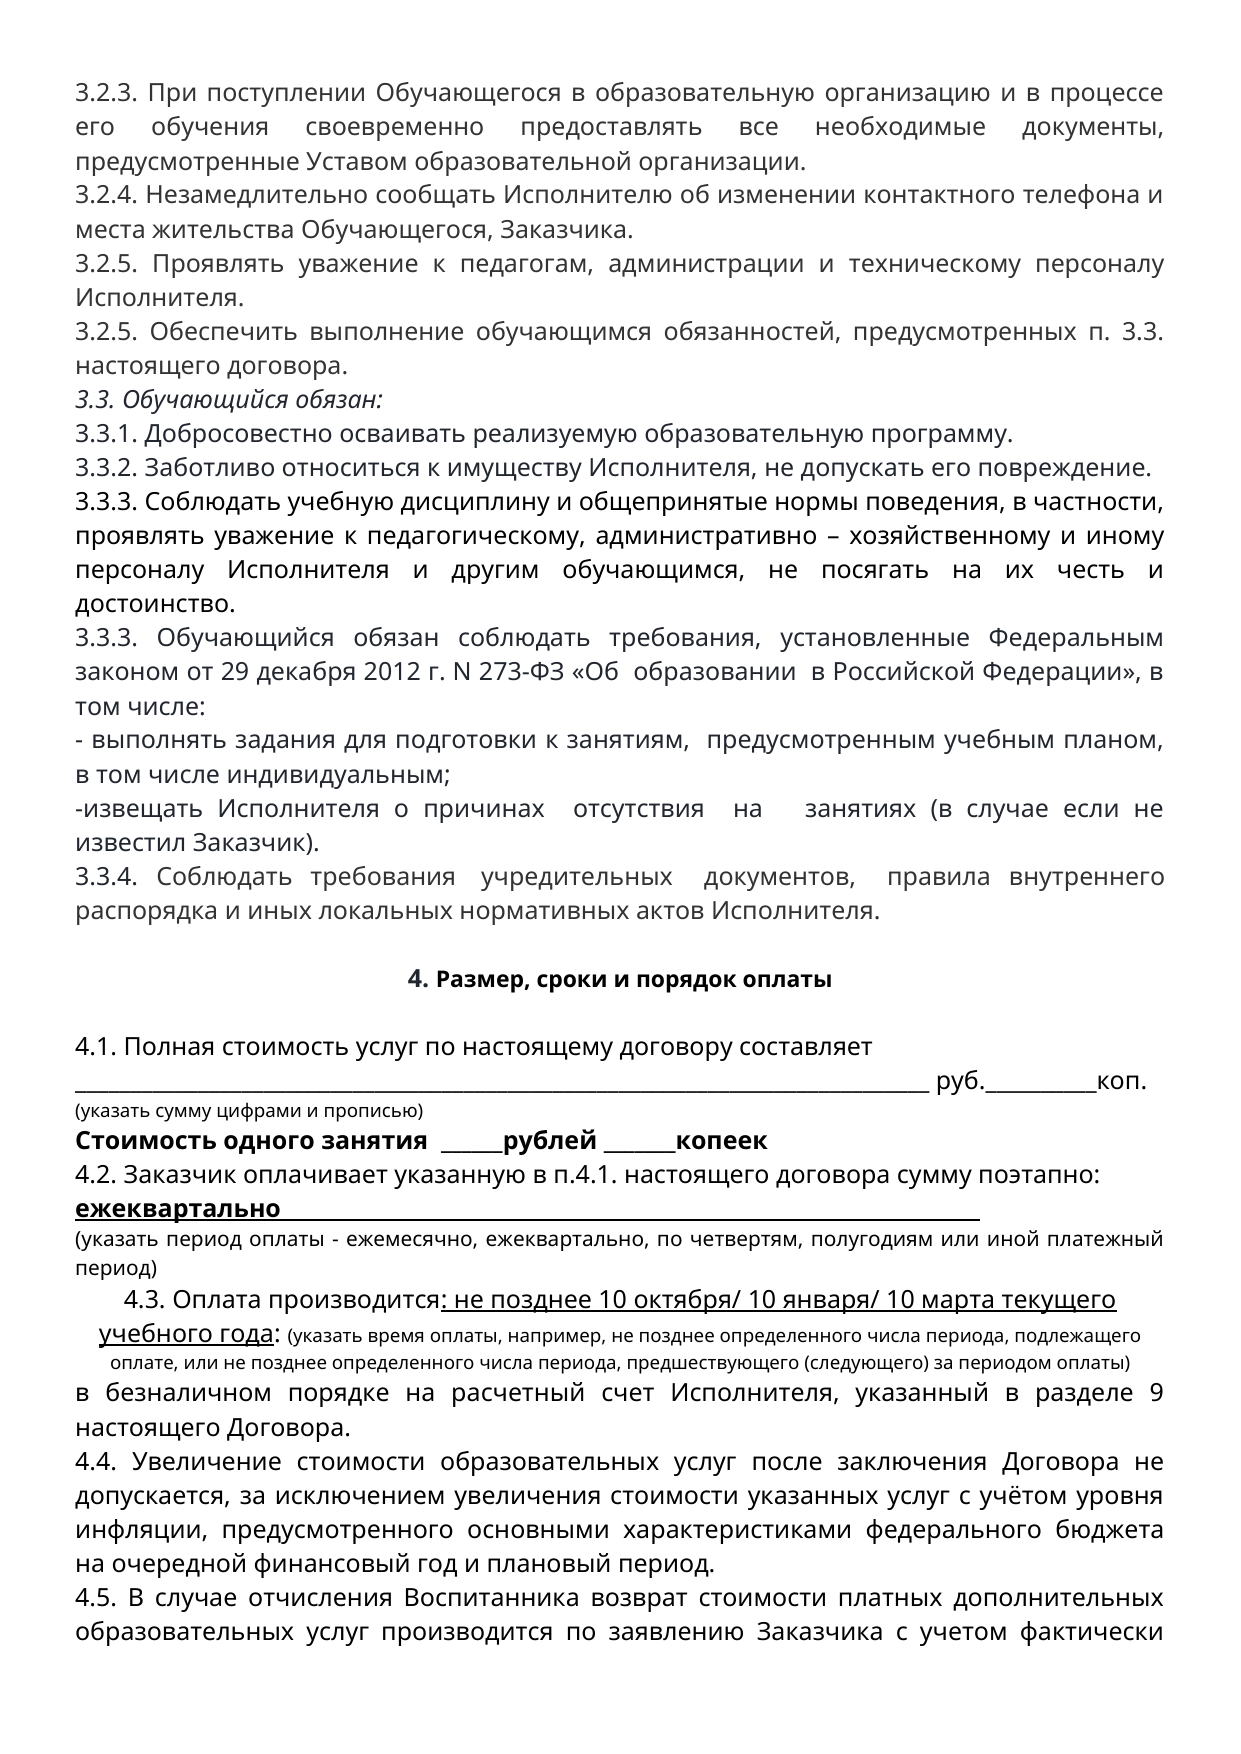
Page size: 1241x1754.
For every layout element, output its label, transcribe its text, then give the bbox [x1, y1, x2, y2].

text 4.2. Заказчик оплачивает указанную в п.4.1. настоящего договора сумму поэтапно: ежеквартально_______________________________________________________________ [75, 1156, 1165, 1224]
text 3.3. Обучающийся обязан: [75, 382, 1165, 416]
text (указать период оплаты - ежемесячно, ежеквартально, по четвертям, полугодиям или иной платежный период) [75, 1224, 1165, 1281]
text 3.2.4. Незамедлительно сообщать Исполнителю об изменении контактного телефона и места жительства Обучающегося, Заказчика. [75, 177, 1165, 245]
text Стоимость одного занятия ______рублей _______копеек [75, 1122, 1165, 1156]
text 3.3.3. Обучающийся обязан соблюдать требования, установленные Федеральным законом от 29 декабря 2012 г. N 273-ФЗ «Об образовании в Российской Федерации», в том числе: [75, 620, 1165, 722]
text в безналичном порядке на расчетный счет Исполнителя, указанный в разделе 9 настоящего Договора. [75, 1375, 1165, 1443]
text 4. Размер, сроки и порядок оплаты [75, 961, 1165, 995]
text 3.3.3. Соблюдать учебную дисциплину и общепринятые нормы поведения, в частности, проявлять уважение к педагогическому, административно – хозяйственному и иному персоналу Исполнителя и другим обучающимся, не посягать на их честь и достоинство. [75, 484, 1165, 620]
text 3.3.1. Добросовестно осваивать реализуемую образовательную программу. [75, 416, 1165, 450]
text 3.3.2. Заботливо относиться к имуществу Исполнителя, не допускать его повреждение. [75, 450, 1165, 484]
text -извещать Исполнителя о причинах отсутствия на занятиях (в случае если не известил Заказчик). [75, 790, 1165, 858]
text 4.3. Оплата производится: не позднее 10 октября/ 10 января/ 10 марта текущего учебного года: (указать время оплаты, например, не позднее определенного числа периода, подлежащего оплате, или не позднее определенного числа периода, предшествующего (следующего) за периодом оплаты) [75, 1281, 1165, 1375]
text 4.1. Полная стоимость услуг по настоящему договору составляет _____________________________________________________________________________ руб.__________коп. (указать сумму цифрами и прописью) [75, 1029, 1165, 1122]
text 3.3.4. Соблюдать требования учредительных документов, правила внутреннего распорядка и иных локальных нормативных актов Исполнителя. [75, 858, 1165, 927]
text 3.2.5. Обеспечить выполнение обучающимся обязанностей, предусмотренных п. 3.3. настоящего договора. [75, 313, 1165, 382]
text 4.4. Увеличение стоимости образовательных услуг после заключения Договора не допускается, за исключением увеличения стоимости указанных услуг с учётом уровня инфляции, предусмотренного основными характеристиками федерального бюджета на очередной финансовый год и плановый период. [75, 1443, 1165, 1579]
text - выполнять задания для подготовки к занятиям, предусмотренным учебным планом, в том числе индивидуальным; [75, 722, 1165, 790]
text 3.2.3. При поступлении Обучающегося в образовательную организацию и в процессе его обучения своевременно предоставлять все необходимые документы, предусмотренные Уставом образовательной организации. [75, 75, 1165, 177]
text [75, 1579, 1165, 1648]
text 3.2.5. Проявлять уважение к педагогам, администрации и техническому персоналу Исполнителя. [75, 245, 1165, 313]
